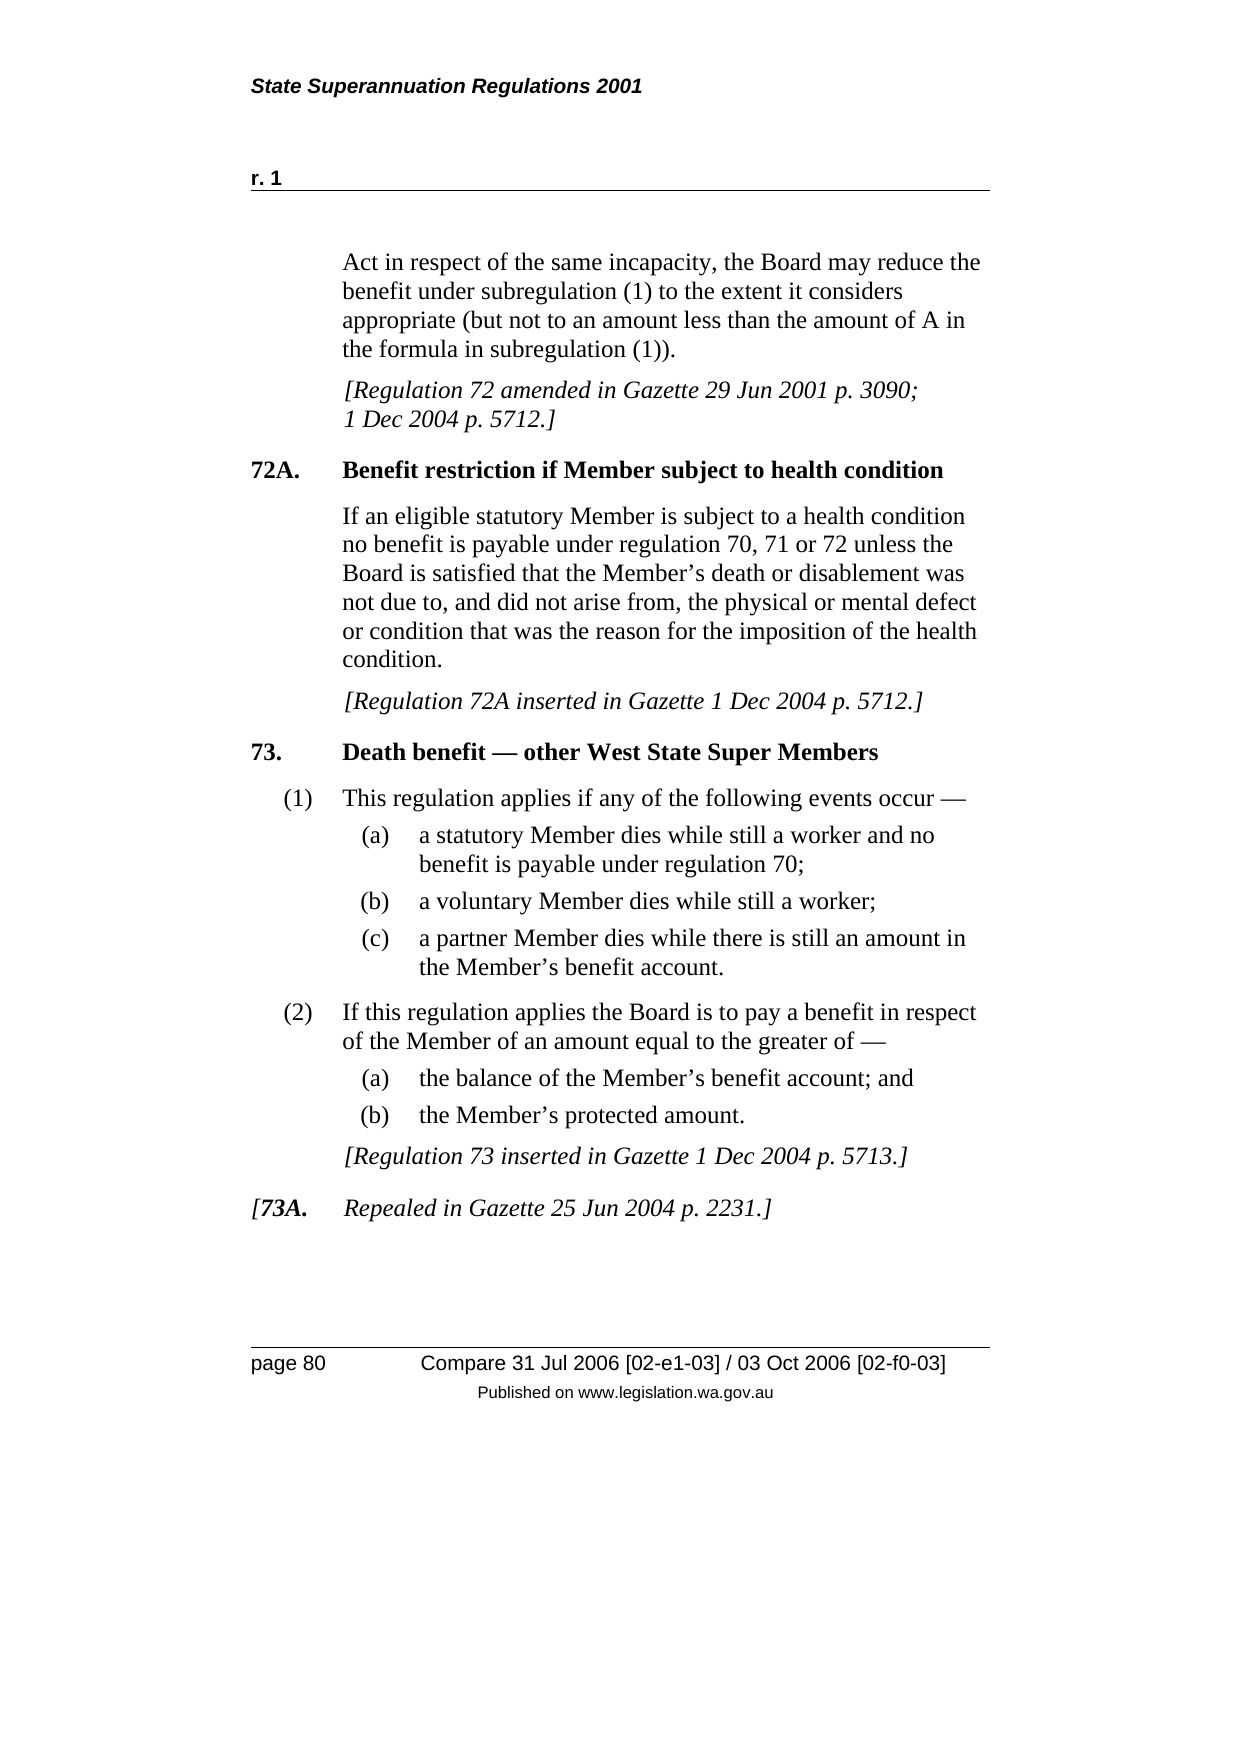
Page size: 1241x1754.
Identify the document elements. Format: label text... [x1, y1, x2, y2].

text (c) a partner Member dies while there is still an amount in the Member’s benefit account. [251, 923, 990, 980]
text [Regulation 72 amended in Gazette 29 Jun 2001 p. 3090; 1 Dec 2004 p. 5712.] [251, 375, 990, 432]
text (1) This regulation applies if any of the following events occur — [251, 783, 990, 812]
text (b) a voluntary Member dies while still a worker; [251, 886, 990, 914]
text (2) If this regulation applies the Board is to pay a benefit in respect of the Member of an amount equal to the greater of — [251, 997, 990, 1054]
text [Regulation 73 inserted in Gazette 1 Dec 2004 p. 5713.] [251, 1141, 990, 1170]
subtitle 73. Death benefit — other West State Super Members [251, 737, 990, 766]
text [Regulation 72A inserted in Gazette 1 Dec 2004 p. 5712.] [251, 686, 990, 714]
text (a) a statutory Member dies while still a worker and no benefit is payable under regulation 70; [251, 820, 990, 877]
text [73A. Repealed in Gazette 25 Jun 2004 p. 2231.] [251, 1193, 990, 1222]
subtitle 72A. Benefit restriction if Member subject to health condition [251, 455, 990, 484]
text (b) the Member’s protected amount. [251, 1100, 990, 1129]
text (a) the balance of the Member’s benefit account; and [251, 1063, 990, 1092]
text If an eligible statutory Member is subject to a health condition no benefit is payable under regulation 70, 71 or 72 unless the Board is satisfied that the Member’s death or disablement was not due to, and did not arise from, the physical or mental defect or condition that was the reason for the imposition of the health condition. [251, 501, 990, 673]
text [251, 247, 990, 362]
